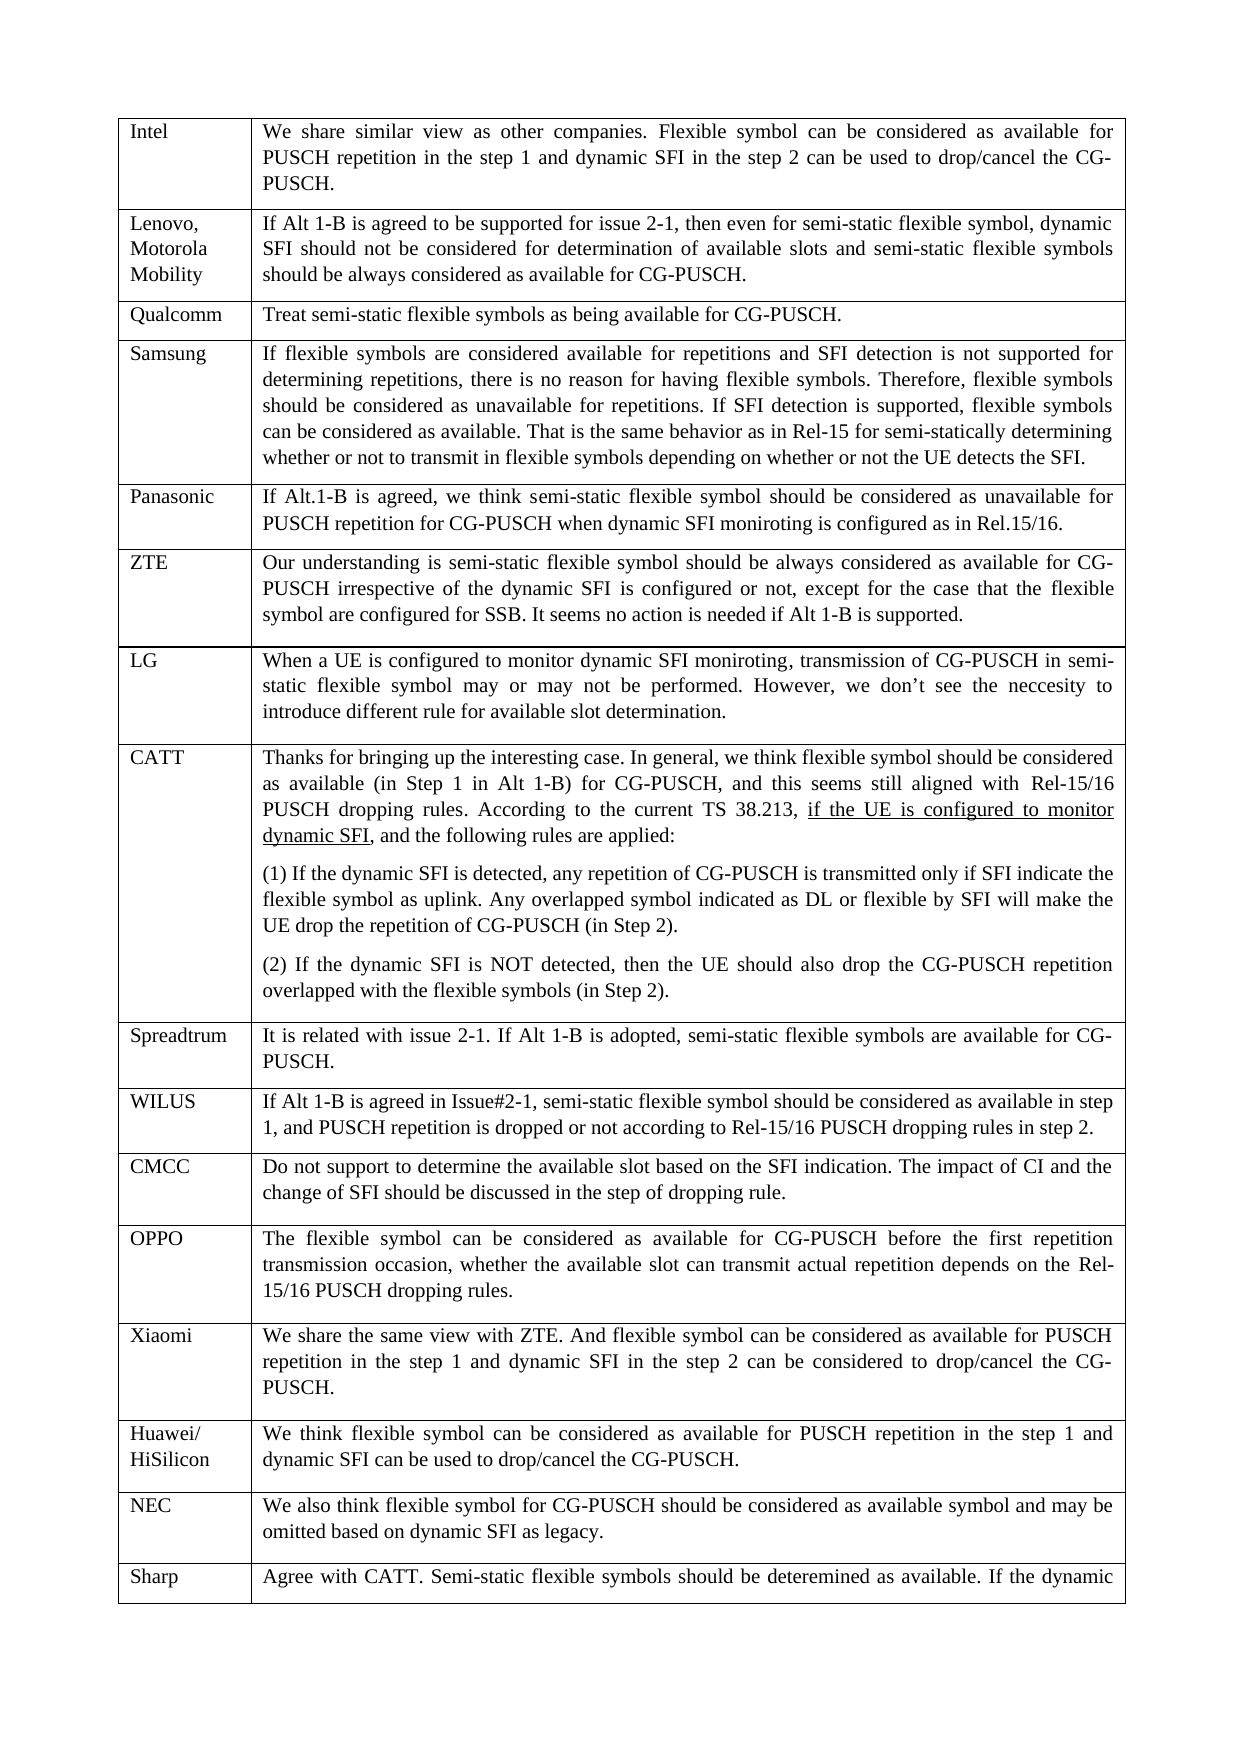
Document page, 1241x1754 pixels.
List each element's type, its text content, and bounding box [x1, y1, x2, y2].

table_cell Thanks for bringing up the interesting case. In general, we think flexible symbol should be considered as available (in Step 1 in Alt 1-B) for CG-PUSCH, and this seems still aligned with Rel-15/16 PUSCH dropping rules. According to the current TS 38.213, if the UE is configured to monitor dynamic SFI, and the following rules are applied: (1) If the dynamic SFI is detected, any repetition of CG-PUSCH is transmitted only if SFI indicate the flexible symbol as uplink. Any overlapped symbol indicated as DL or flexible by SFI will make the UE drop the repetition of CG-PUSCH (in Step 2). (2) If the dynamic SFI is NOT detected, then the UE should also drop the CG-PUSCH repetition overlapped with the flexible symbols (in Step 2). [252, 745, 1125, 1022]
table_cell We share similar view as other companies. Flexible symbol can be considered as available for PUSCH repetition in the step 1 and dynamic SFI in the step 2 can be used to drop/cancel the CG-PUSCH. [252, 119, 1125, 209]
table_cell Intel [119, 119, 251, 209]
table_cell If flexible symbols are considered available for repetitions and SFI detection is not supported for determining repetitions, there is no reason for having flexible symbols. Therefore, flexible symbols should be considered as unavailable for repetitions. If SFI detection is supported, flexible symbols can be considered as available. That is the same behavior as in Rel-15 for semi-statically determining whether or not to transmit in flexible symbols depending on whether or not the UE detects the SFI. [252, 341, 1125, 483]
table_cell We think flexible symbol can be considered as available for PUSCH repetition in the step 1 and dynamic SFI can be used to drop/cancel the CG-PUSCH. [252, 1421, 1125, 1492]
table_cell The flexible symbol can be considered as available for CG-PUSCH before the first repetition transmission occasion, whether the available slot can transmit actual repetition depends on the Rel-15/16 PUSCH dropping rules. [252, 1226, 1125, 1322]
table_cell Huawei/HiSilicon [119, 1421, 251, 1492]
table_cell Qualcomm [119, 302, 251, 340]
table_cell Sharp [119, 1564, 251, 1603]
table_cell Treat semi-static flexible symbols as being available for CG-PUSCH. [252, 302, 1125, 340]
table_cell NEC [119, 1493, 251, 1563]
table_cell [252, 1564, 1125, 1603]
table_cell It is related with issue 2-1. If Alt 1-B is adopted, semi-static flexible symbols are available for CG-PUSCH. [252, 1023, 1125, 1088]
table_cell We share the same view with ZTE. And flexible symbol can be considered as available for PUSCH repetition in the step 1 and dynamic SFI in the step 2 can be considered to drop/cancel the CG-PUSCH. [252, 1324, 1125, 1420]
table_cell If Alt 1-B is agreed to be supported for issue 2-1, then even for semi-static flexible symbol, dynamic SFI should not be considered for determination of available slots and semi-static flexible symbols should be always considered as available for CG-PUSCH. [252, 210, 1125, 301]
table_cell WILUS [119, 1089, 251, 1153]
table_cell When a UE is configured to monitor dynamic SFI moniroting, transmission of CG-PUSCH in semi-static flexible symbol may or may not be performed. However, we don’t see the neccesity to introduce different rule for available slot determination. [252, 648, 1125, 744]
table_cell Samsung [119, 341, 251, 483]
table_cell Do not support to determine the available slot based on the SFI indication. The impact of CI and the change of SFI should be discussed in the step of dropping rule. [252, 1154, 1125, 1225]
table_cell Our understanding is semi-static flexible symbol should be always considered as available for CG-PUSCH irrespective of the dynamic SFI is configured or not, except for the case that the flexible symbol are configured for SSB. It seems no action is needed if Alt 1-B is supported. [252, 550, 1125, 646]
table_cell ZTE [119, 550, 251, 646]
table_cell CATT [119, 745, 251, 1022]
table_cell OPPO [119, 1226, 251, 1322]
table_cell Lenovo, Motorola Mobility [119, 210, 251, 301]
table_cell Spreadtrum [119, 1023, 251, 1088]
table_cell If Alt.1-B is agreed, we think semi-static flexible symbol should be considered as unavailable for PUSCH repetition for CG-PUSCH when dynamic SFI moniroting is configured as in Rel.15/16. [252, 485, 1125, 549]
table_cell CMCC [119, 1154, 251, 1225]
table_cell If Alt 1-B is agreed in Issue#2-1, semi-static flexible symbol should be considered as available in step 1, and PUSCH repetition is dropped or not according to Rel-15/16 PUSCH dropping rules in step 2. [252, 1089, 1125, 1153]
table_cell LG [119, 648, 251, 744]
table_cell Xiaomi [119, 1324, 251, 1420]
table_cell Panasonic [119, 485, 251, 549]
table_cell We also think flexible symbol for CG-PUSCH should be considered as available symbol and may be omitted based on dynamic SFI as legacy. [252, 1493, 1125, 1563]
